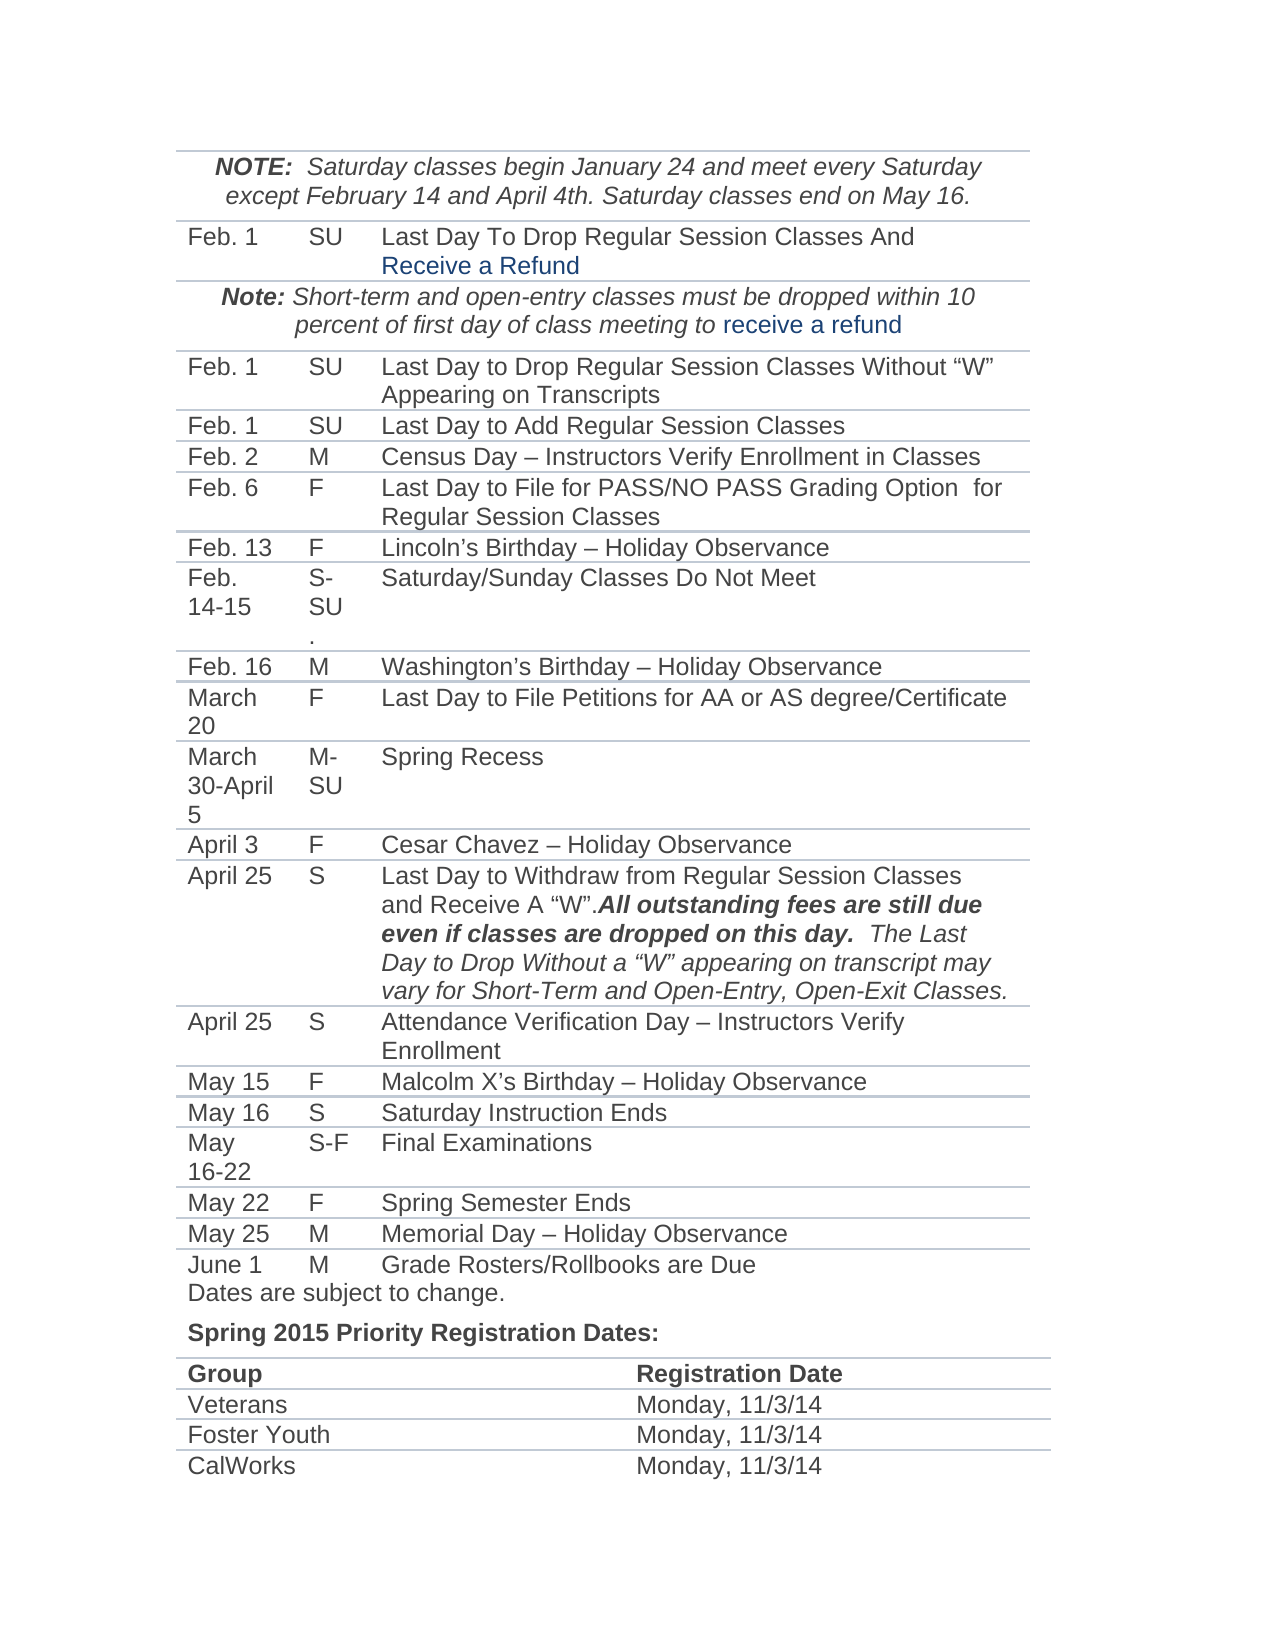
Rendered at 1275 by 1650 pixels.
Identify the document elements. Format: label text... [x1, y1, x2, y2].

table_cell Feb. 1 [176, 352, 297, 409]
table_cell April 25 [176, 1007, 297, 1064]
table_cell Spring Semester Ends [370, 1188, 1030, 1217]
table_cell May 22 [176, 1188, 297, 1217]
table_cell Last Day To Drop Regular Session Classes And Receive a Refund [370, 222, 1030, 279]
table_cell March 20 [176, 683, 297, 740]
table_cell Monday, 11/3/14 [625, 1390, 1051, 1418]
table_cell Feb. 6 [176, 473, 297, 530]
table_cell Spring Recess [370, 742, 1030, 828]
table_cell June 1 [176, 1250, 297, 1278]
table_cell May 16 [176, 1098, 297, 1126]
table_header Registration Date [625, 1359, 1051, 1387]
table_cell M [297, 1250, 370, 1278]
table_cell M [297, 652, 370, 680]
table_cell S-SU. [297, 563, 370, 649]
table_cell Monday, 11/3/14 [625, 1451, 1051, 1480]
table_cell May 15 [176, 1067, 297, 1095]
table_cell SU [297, 352, 370, 409]
table_cell Malcolm X’s Birthday – Holiday Observance [370, 1067, 1030, 1095]
text Dates are subject to change. [187, 1278, 1087, 1307]
table_cell Memorial Day – Holiday Observance [370, 1219, 1030, 1247]
table_cell Grade Rosters/Rollbooks are Due [370, 1250, 1030, 1278]
table_cell April 25 [176, 861, 297, 1005]
table_cell F [297, 683, 370, 740]
text Spring 2015 Priority Registration Dates: [187, 1317, 1087, 1346]
table_cell Veterans [176, 1390, 625, 1418]
table_cell S-F [297, 1128, 370, 1186]
table_cell Washington’s Birthday – Holiday Observance [370, 652, 1030, 680]
table_cell May 16-22 [176, 1128, 297, 1186]
table_cell Last Day to Drop Regular Session Classes Without “W” Appearing on Transcripts [370, 352, 1030, 409]
table_cell F [297, 1067, 370, 1095]
table_cell Foster Youth [176, 1420, 625, 1449]
table_cell Feb. 2 [176, 442, 297, 471]
table_cell Note: Short-term and open-entry classes must be dropped within 10 percent of first day of class meeting to receive a refund [176, 282, 1030, 349]
table_cell M [297, 442, 370, 471]
table_cell Feb. 16 [176, 652, 297, 680]
table_cell April 3 [176, 830, 297, 859]
table_header Group [176, 1359, 625, 1387]
table_cell M-SU [297, 742, 370, 828]
table_cell Last Day to File Petitions for AA or AS degree/Certificate [370, 683, 1030, 740]
table_cell Saturday Instruction Ends [370, 1098, 1030, 1126]
table_cell F [297, 533, 370, 561]
table_cell F [297, 1188, 370, 1217]
table_cell Monday, 11/3/14 [625, 1420, 1051, 1449]
table_cell S [297, 1007, 370, 1064]
table_cell SU [297, 411, 370, 440]
table_cell Last Day to Withdraw from Regular Session Classes and Receive A “W”.All outstanding fees are still due even if classes are dropped on this day. The Last Day to Drop Without a “W” appearing on transcript may vary for Short-Term and Open-Entry, Open-Exit Classes. [370, 861, 1030, 1005]
table_cell F [297, 830, 370, 859]
table_cell Feb. 1 [176, 222, 297, 279]
table_cell CalWorks [176, 1451, 625, 1480]
table_cell Census Day – Instructors Verify Enrollment in Classes [370, 442, 1030, 471]
table_cell S [297, 1098, 370, 1126]
table_cell Last Day to Add Regular Session Classes [370, 411, 1030, 440]
table_cell S [297, 861, 370, 1005]
table_cell Saturday/Sunday Classes Do Not Meet [370, 563, 1030, 649]
table_cell SU [297, 222, 370, 279]
table_cell NOTE: Saturday classes begin January 24 and meet every Saturday except February 14 and April 4th. Saturday classes end on May 16. [176, 152, 1030, 220]
table_cell March 30-April 5 [176, 742, 297, 828]
table_cell Final Examinations [370, 1128, 1030, 1186]
table_cell Feb. 13 [176, 533, 297, 561]
table_cell Feb. 1 [176, 411, 297, 440]
table_cell Feb. 14-15 [176, 563, 297, 649]
table_cell Lincoln’s Birthday – Holiday Observance [370, 533, 1030, 561]
table_cell Last Day to File for PASS/NO PASS Grading Option for Regular Session Classes [370, 473, 1030, 530]
table_cell May 25 [176, 1219, 297, 1247]
table_cell Attendance Verification Day – Instructors Verify Enrollment [370, 1007, 1030, 1064]
table_cell M [297, 1219, 370, 1247]
table_cell F [297, 473, 370, 530]
table_cell Cesar Chavez – Holiday Observance [370, 830, 1030, 859]
